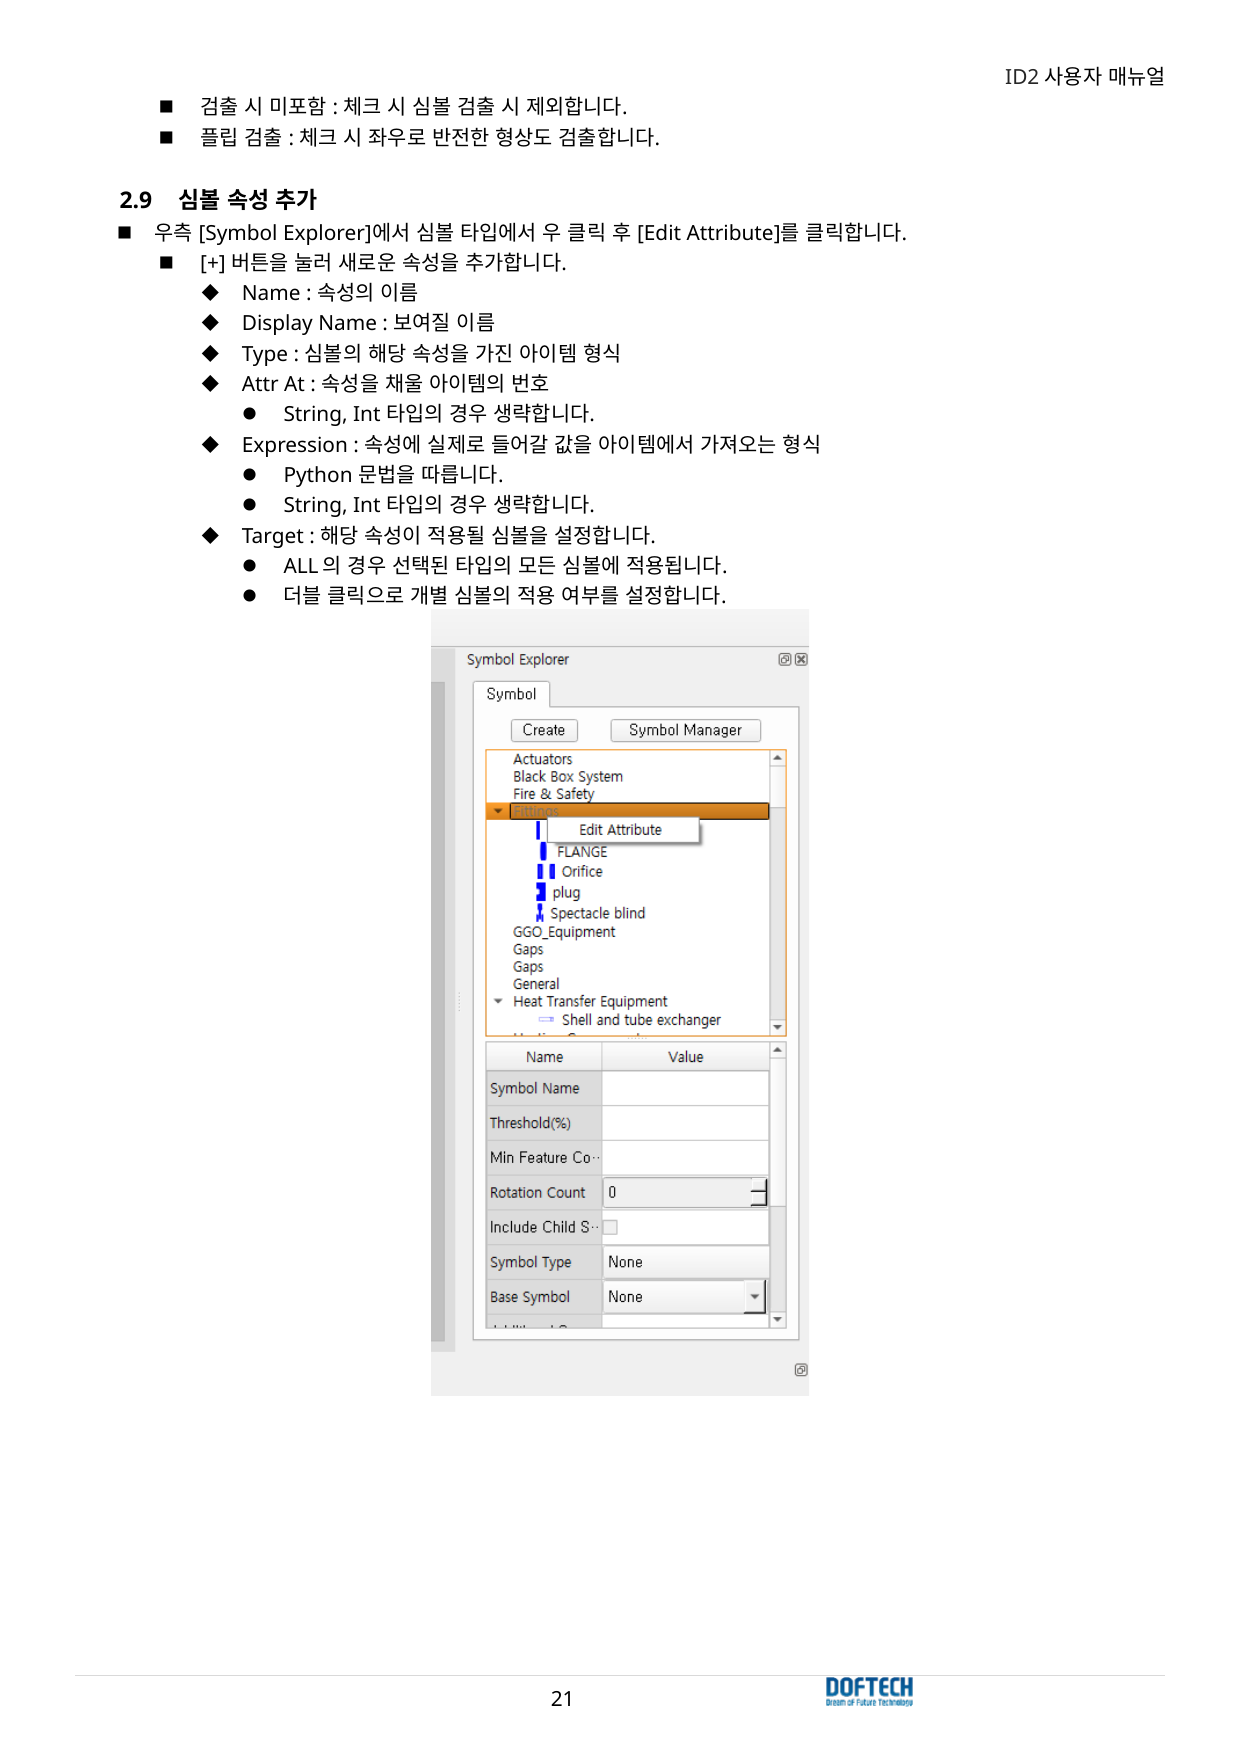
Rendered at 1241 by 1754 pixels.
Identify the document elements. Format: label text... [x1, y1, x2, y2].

list String, Int 타입의 경우 생략합니다. [242, 488, 1165, 519]
list ALL의 경우 선택된 타입의 모든 심볼에 적용됩니다. [242, 549, 1165, 579]
list 우측 [Symbol Explorer]에서 심볼 타입에서 우 클릭 후 [Edit Attribute]를 클릭합니다. [117, 216, 1165, 246]
list Display Name : 보여질 이름 [200, 307, 1165, 337]
list Target : 해당 속성이 적용될 심볼을 설정합니다. [200, 519, 1165, 549]
list Name : 속성의 이름 [200, 276, 1165, 307]
list Python 문법을 따릅니다. [242, 458, 1165, 488]
list Type : 심볼의 해당 속성을 가진 아이템 형식 [200, 337, 1165, 367]
list [+] 버튼을 눌러 새로운 속성을 추가합니다. [158, 246, 1165, 276]
list 더블 클릭으로 개별 심볼의 적용 여부를 설정합니다. [242, 579, 1165, 610]
list String, Int 타입의 경우 생략합니다. [242, 398, 1165, 428]
subtitle 심볼 속성 추가 [119, 182, 1165, 216]
list Attr At : 속성을 채울 아이템의 번호 [200, 367, 1165, 398]
list 플립 검출 : 체크 시 좌우로 반전한 형상도 검출합니다. [158, 121, 1165, 151]
picture [823, 1676, 915, 1707]
picture [431, 609, 810, 1396]
list Expression : 속성에 실제로 들어갈 값을 아이템에서 가져오는 형식 [200, 428, 1165, 458]
list 검출 시 미포함 : 체크 시 심볼 검출 시 제외합니다. [158, 91, 1165, 121]
